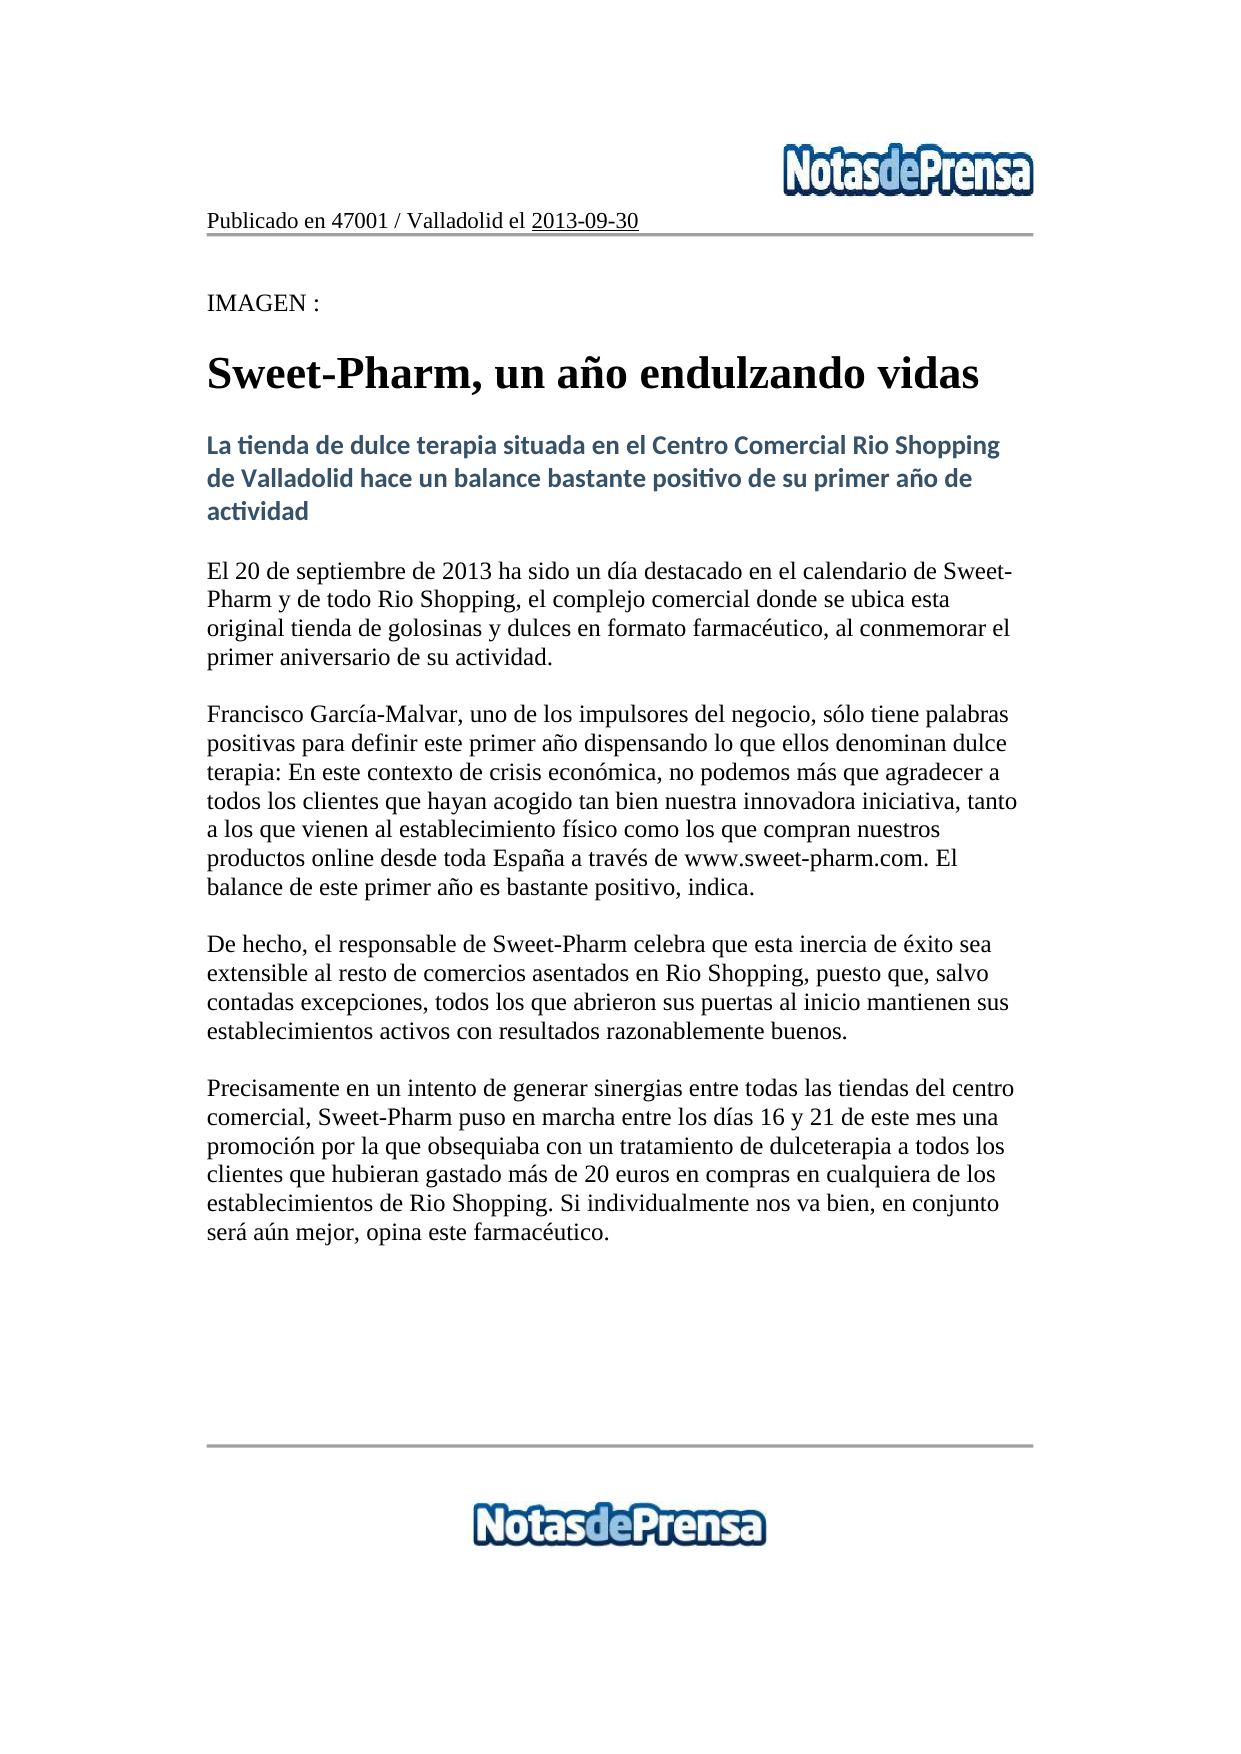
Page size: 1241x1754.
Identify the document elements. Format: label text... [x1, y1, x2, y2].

text IMAGEN : [207, 288, 1033, 317]
picture [783, 142, 1034, 199]
subtitle La tienda de dulce terapia situada en el Centro Comercial Rio Shopping de Valladolid hace un balance bastante positivo de su primer año de actividad [207, 428, 1033, 527]
text El 20 de septiembre de 2013 ha sido un día destacado en el calendario de Sweet-Pharm y de todo Rio Shopping, el complejo comercial donde se ubica esta original tienda de golosinas y dulces en formato farmacéutico, al conmemorar el primer aniversario de su actividad. Francisco García-Malvar, uno de los impulsores del negocio, sólo tiene palabras positivas para definir este primer año dispensando lo que ellos denominan dulce terapia: En este contexto de crisis económica, no podemos más que agradecer a todos los clientes que hayan acogido tan bien nuestra innovadora iniciativa, tanto a los que vienen al establecimiento físico como los que compran nuestros productos online desde toda España a través de www.sweet-pharm.com. El balance de este primer año es bastante positivo, indica. De hecho, el responsable de Sweet-Pharm celebra que esta inercia de éxito sea extensible al resto de comercios asentados en Rio Shopping, puesto que, salvo contadas excepciones, todos los que abrieron sus puertas al inicio mantienen sus establecimientos activos con resultados razonablemente buenos. Precisamente en un intento de generar sinergias entre todas las tiendas del centro comercial, Sweet-Pharm puso en marcha entre los días 16 y 21 de este mes una promoción por la que obsequiaba con un tratamiento de dulceterapia a todos los clientes que hubieran gastado más de 20 euros en compras en cualquiera de los establecimientos de Rio Shopping. Si individualmente nos va bien, en conjunto será aún mejor, opina este farmacéutico. [207, 556, 1033, 1246]
subtitle Sweet-Pharm, un año endulzando vidas [207, 346, 1033, 399]
picture [473, 1501, 767, 1548]
